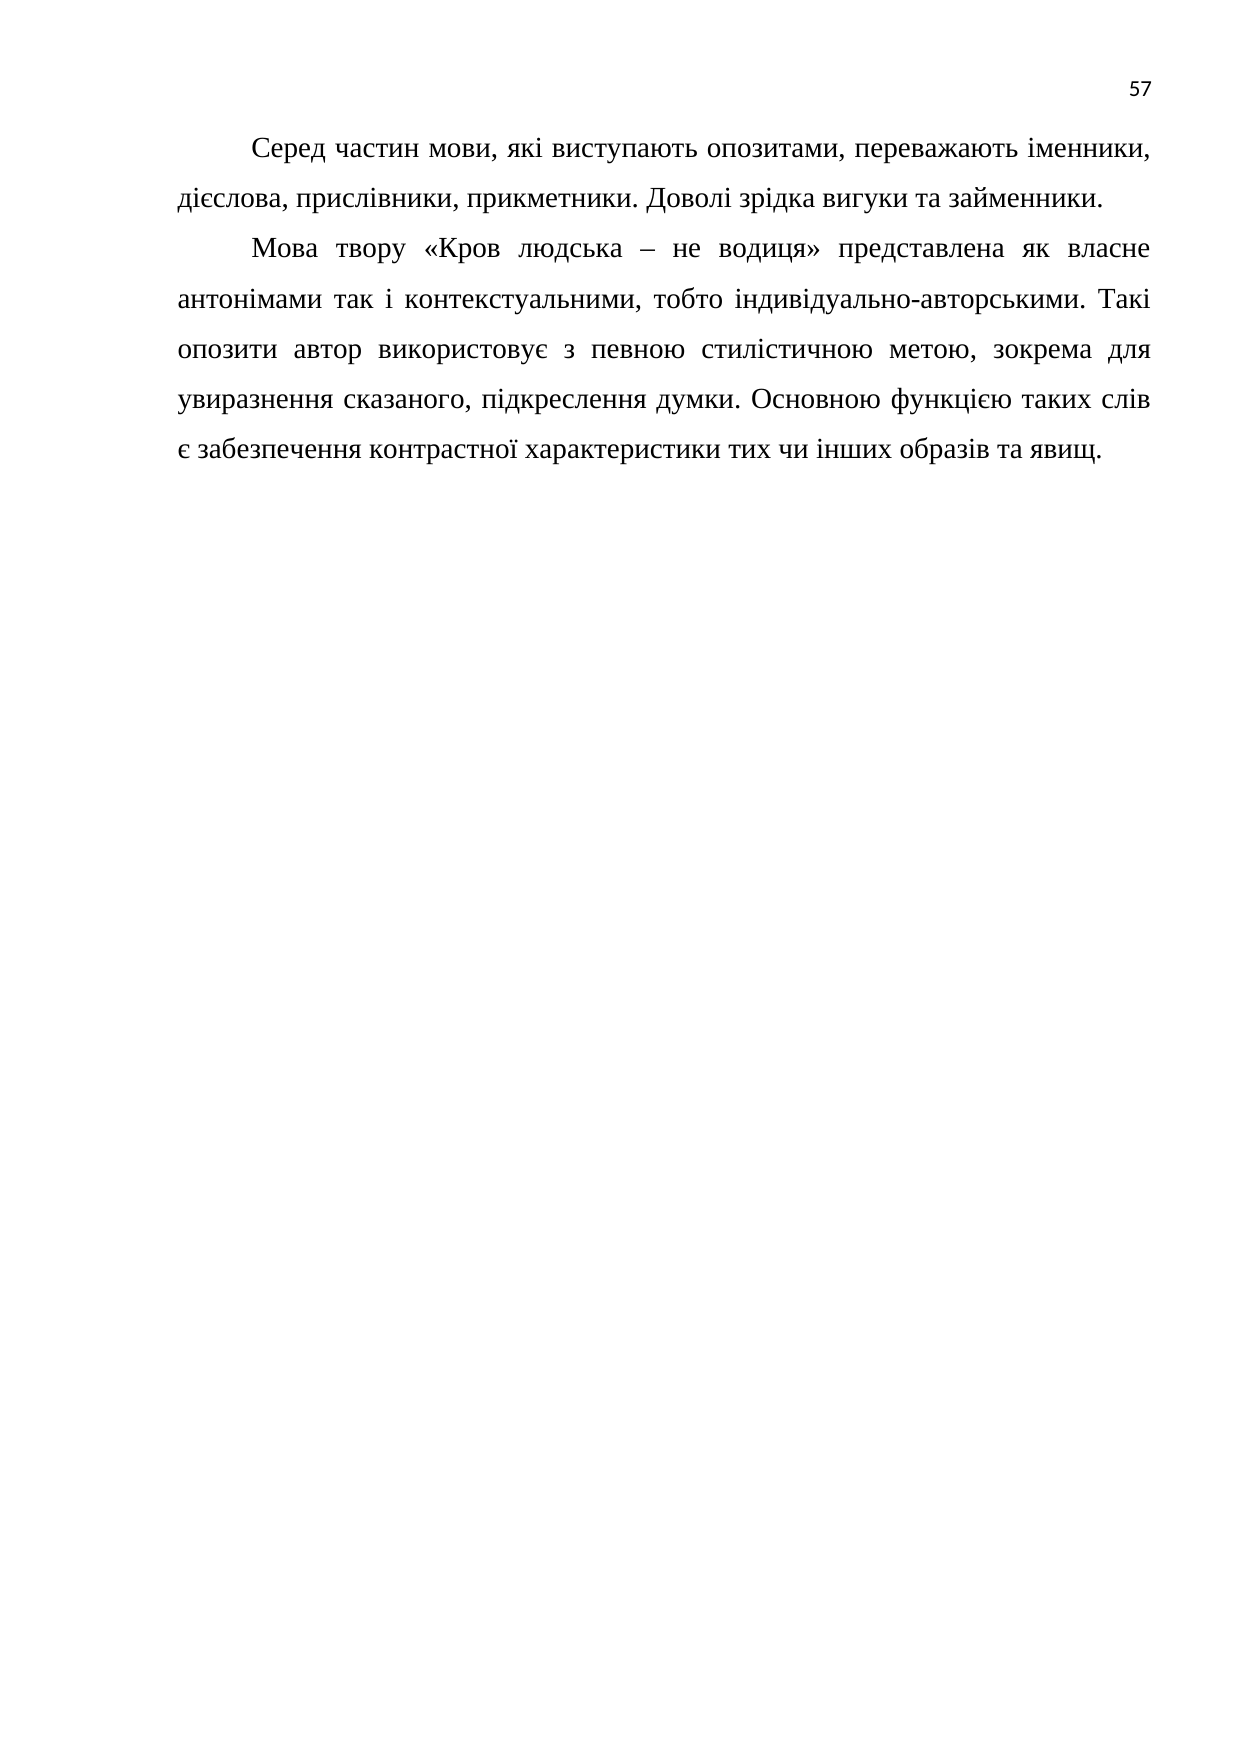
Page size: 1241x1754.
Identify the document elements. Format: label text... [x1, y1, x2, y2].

text Мова твору «Кров людська – не водиця» представлена як власне антонімами так і контекстуальними, тобто індивідуально-авторськими. Такі опозити автор використовує з певною стилістичною метою, зокрема для увиразнення сказаного, підкреслення думки. Основною функцією таких слів є забезпечення контрастної характеристики тих чи інших образів та явищ. [177, 230, 1152, 465]
text Серед частин мови, які виступають опозитами, переважають іменники, дієслова, прислівники, прикметники. Доволі зрідка вигуки та займенники. [177, 130, 1152, 214]
